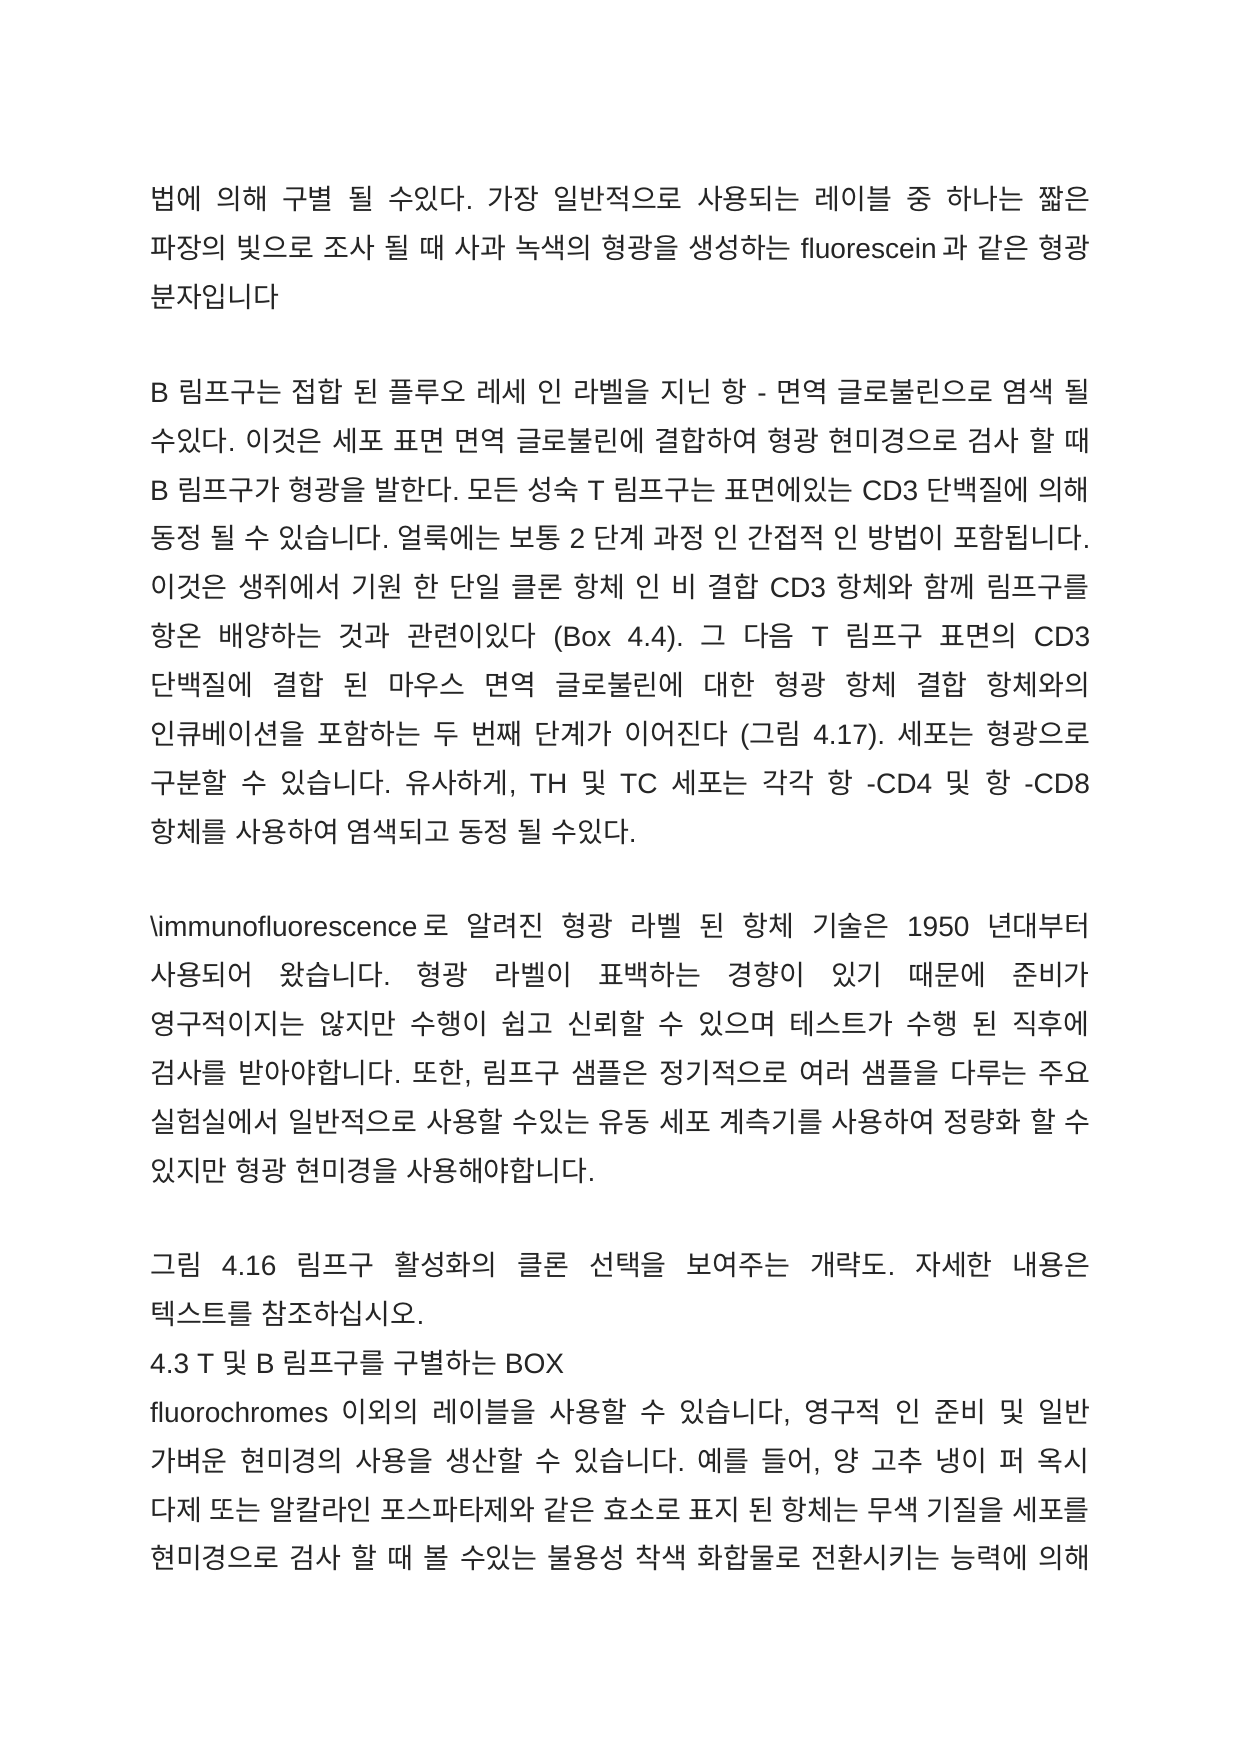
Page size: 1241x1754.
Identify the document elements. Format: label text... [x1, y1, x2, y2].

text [150, 1390, 1090, 1577]
text 4.3 T 및 B 림프구를 구별하는 BOX [150, 1341, 1090, 1382]
text B 림프구는 접합 된 플루오 레세 인 라벨을 지닌 항 - 면역 글로불린으로 염색 될 수있다. 이것은 세포 표면 면역 글로불린에 결합하여 형광 현미경으로 검사 할 때 B 림프구가 형광을 발한다. 모든 성숙 T 림프구는 표면에있는 CD3 단백질에 의해 동정 될 수 있습니다. 얼룩에는 보통 2 단계 과정 인 간접적 인 방법이 포함됩니다. 이것은 생쥐에서 기원 한 단일 클론 항체 인 비 결합 CD3 항체와 함께 림프구를 항온 배양하는 것과 관련이있다 (Box 4.4). 그 다음 T 림프구 표면의 CD3 단백질에 결합 된 마우스 면역 글로불린에 대한 형광 항체 결합 항체와의 인큐베이션을 포함하는 두 번째 단계가 이어진다 (그림 4.17). 세포는 형광으로 구분할 수 있습니다. 유사하게, TH 및 TC 세포는 각각 항 -CD4 및 항 -CD8 항체를 사용하여 염색되고 동정 될 수있다. [150, 370, 1090, 850]
text 그림 4.16 림프구 활성화의 클론 선택을 보여주는 개략도. 자세한 내용은 텍스트를 참조하십시오. [150, 1243, 1090, 1333]
text \immunofluorescence로 알려진 형광 라벨 된 항체 기술은 1950 년대부터 사용되어 왔습니다. 형광 라벨이 표백하는 경향이 있기 때문에 준비가 영구적이지는 않지만 수행이 쉽고 신뢰할 수 있으며 테스트가 수행 된 직후에 검사를 받아야합니다. 또한, 림프구 샘플은 정기적으로 여러 샘플을 다루는 주요 실험실에서 일반적으로 사용할 수있는 유동 세포 계측기를 사용하여 정량화 할 수 있지만 형광 현미경을 사용해야합니다. [150, 904, 1090, 1189]
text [150, 177, 1090, 316]
